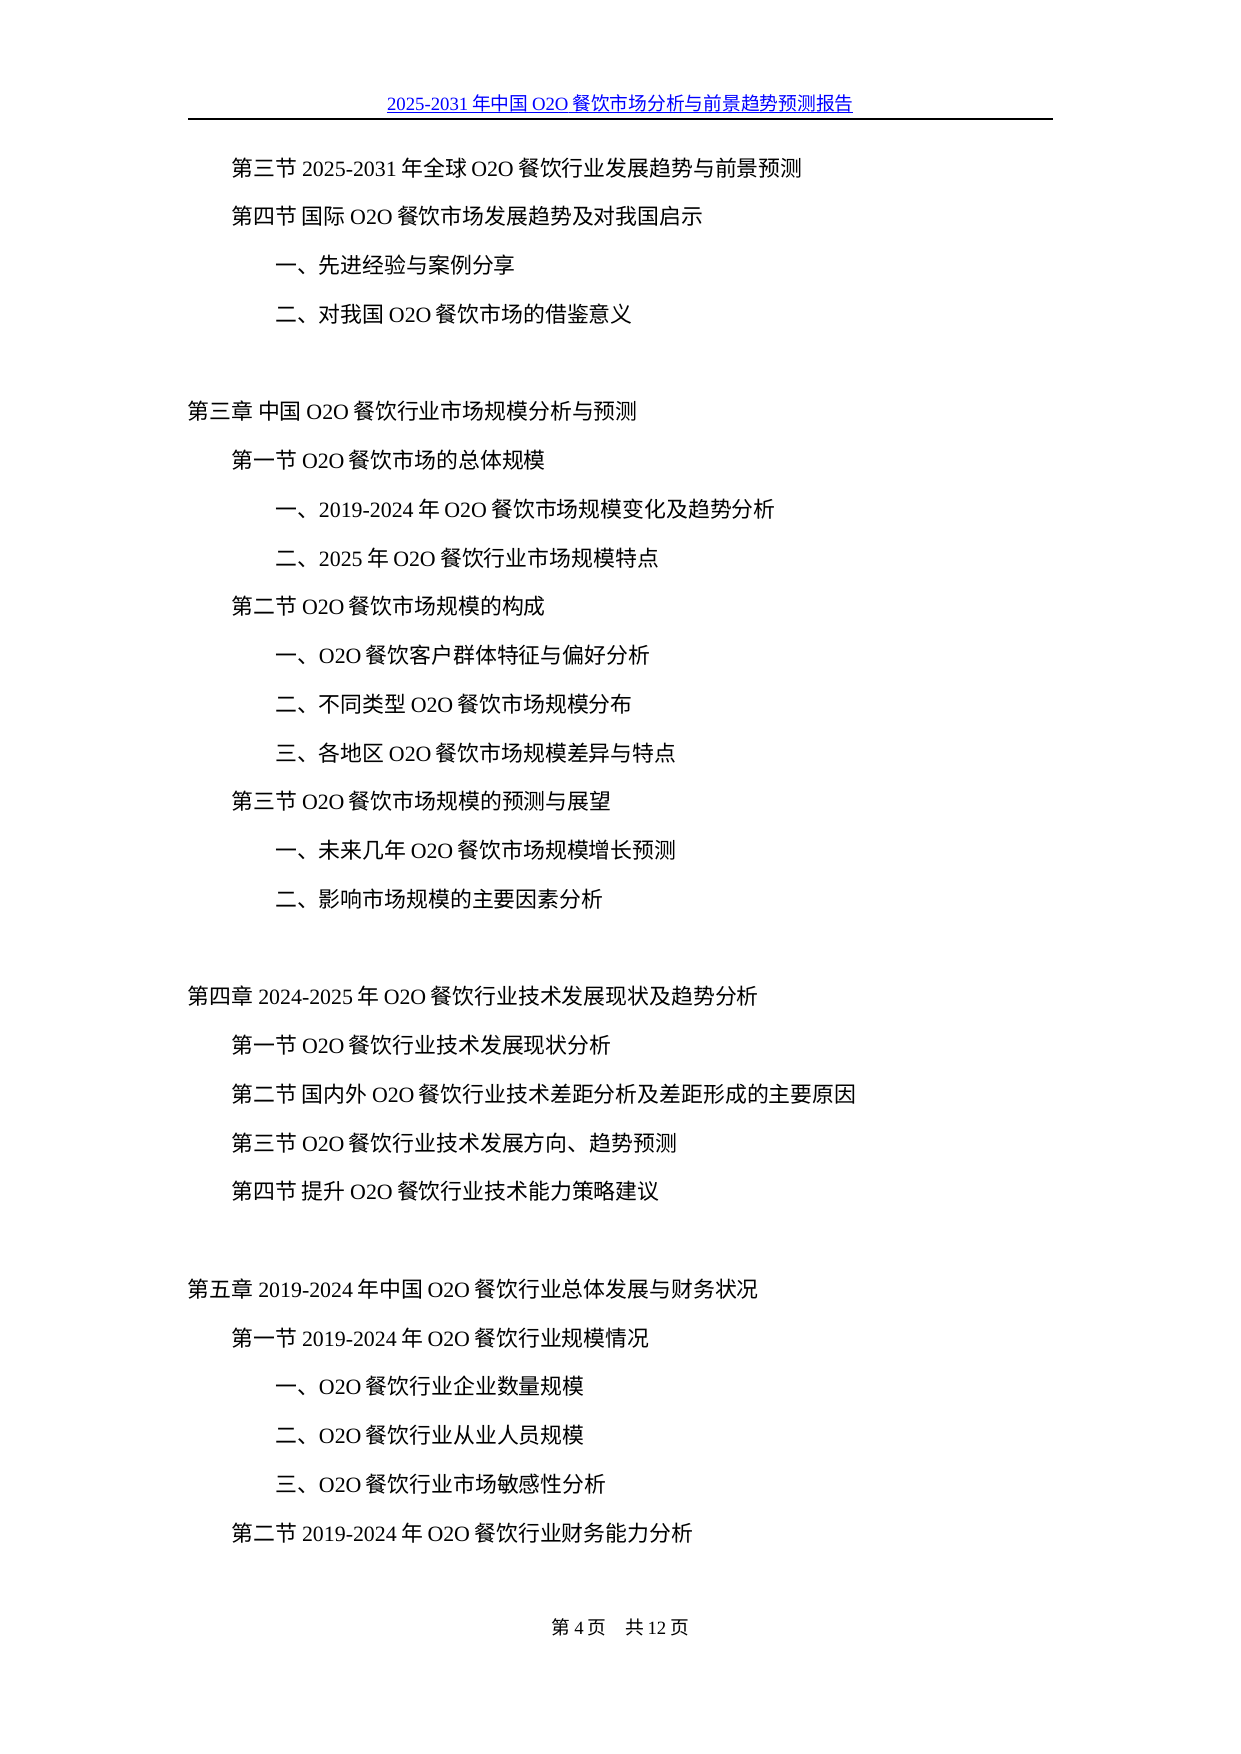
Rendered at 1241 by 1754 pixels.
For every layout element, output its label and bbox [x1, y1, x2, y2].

text [187, 150, 1053, 1548]
